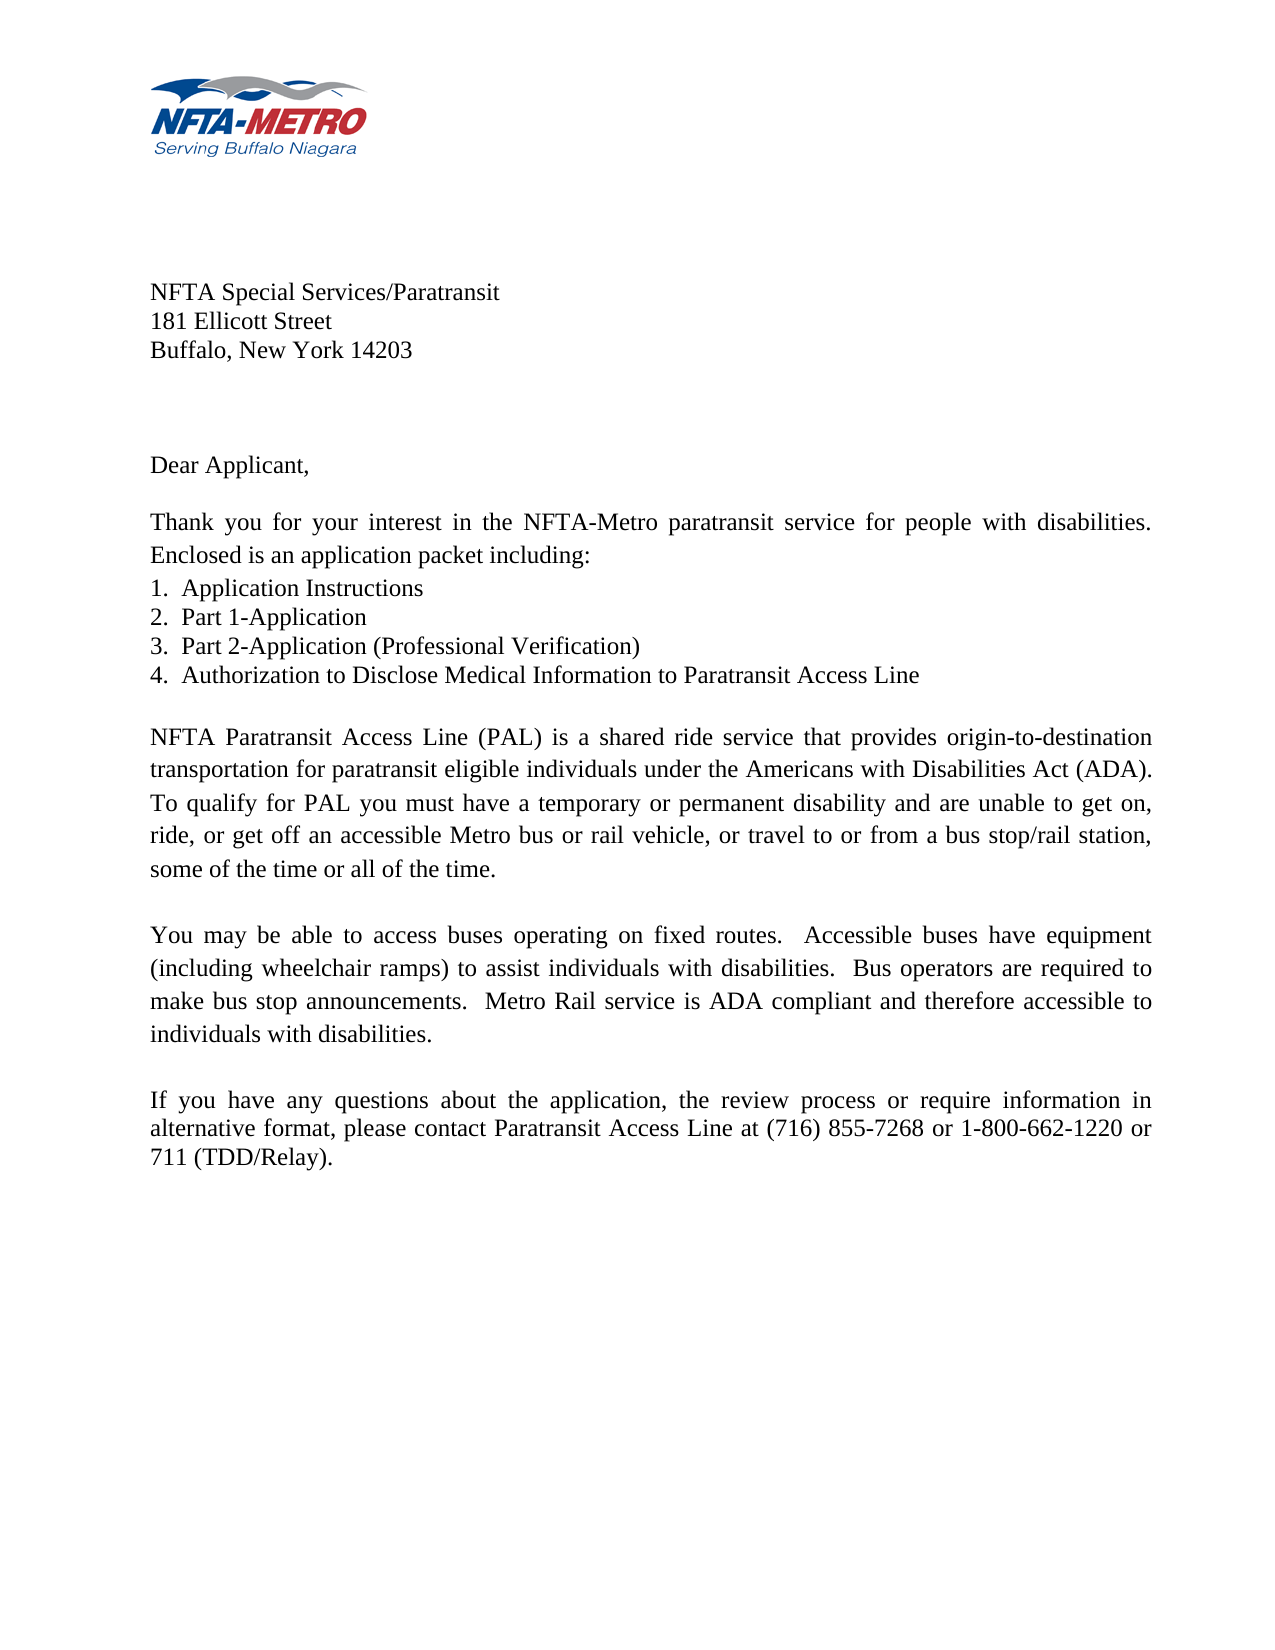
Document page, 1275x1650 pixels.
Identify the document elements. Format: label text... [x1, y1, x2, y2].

text If you have any questions about the application, the review process or require information in alternative format, please contact Paratransit Access Line at (716) 855-7268 or 1-800-662-1220 or 711 (TDD/Relay). [150, 1085, 1153, 1171]
picture [150, 75, 369, 163]
text Dear Applicant, [150, 450, 1153, 479]
text 2. Part 1-Application [150, 602, 1153, 631]
text Thank you for your interest in the NFTA-Metro paratransit service for people with disabilities. Enclosed is an application packet including: [150, 507, 1153, 569]
text Buffalo, New York 14203 [150, 335, 1153, 364]
text 1. Application Instructions [150, 573, 1153, 602]
text 181 Ellicott Street [150, 306, 1153, 335]
text 3. Part 2-Application (Professional Verification) [150, 631, 1153, 660]
text NFTA Paratransit Access Line (PAL) is a shared ride service that provides origin-to-destination transportation for paratransit eligible individuals under the Americans with Disabilities Act (ADA). To qualify for PAL you must have a temporary or permanent disability and are unable to get on, ride, or get off an accessible Metro bus or rail vehicle, or travel to or from a bus stop/rail station, some of the time or all of the time. [150, 722, 1153, 882]
text NFTA Special Services/Paratransit [150, 277, 1153, 306]
text You may be able to access buses operating on fixed routes. Accessible buses have equipment (including wheelchair ramps) to assist individuals with disabilities. Bus operators are required to make bus stop announcements. Metro Rail service is ADA compliant and therefore accessible to individuals with disabilities. [150, 920, 1153, 1047]
text 4. Authorization to Disclose Medical Information to Paratransit Access Line [150, 660, 1153, 688]
